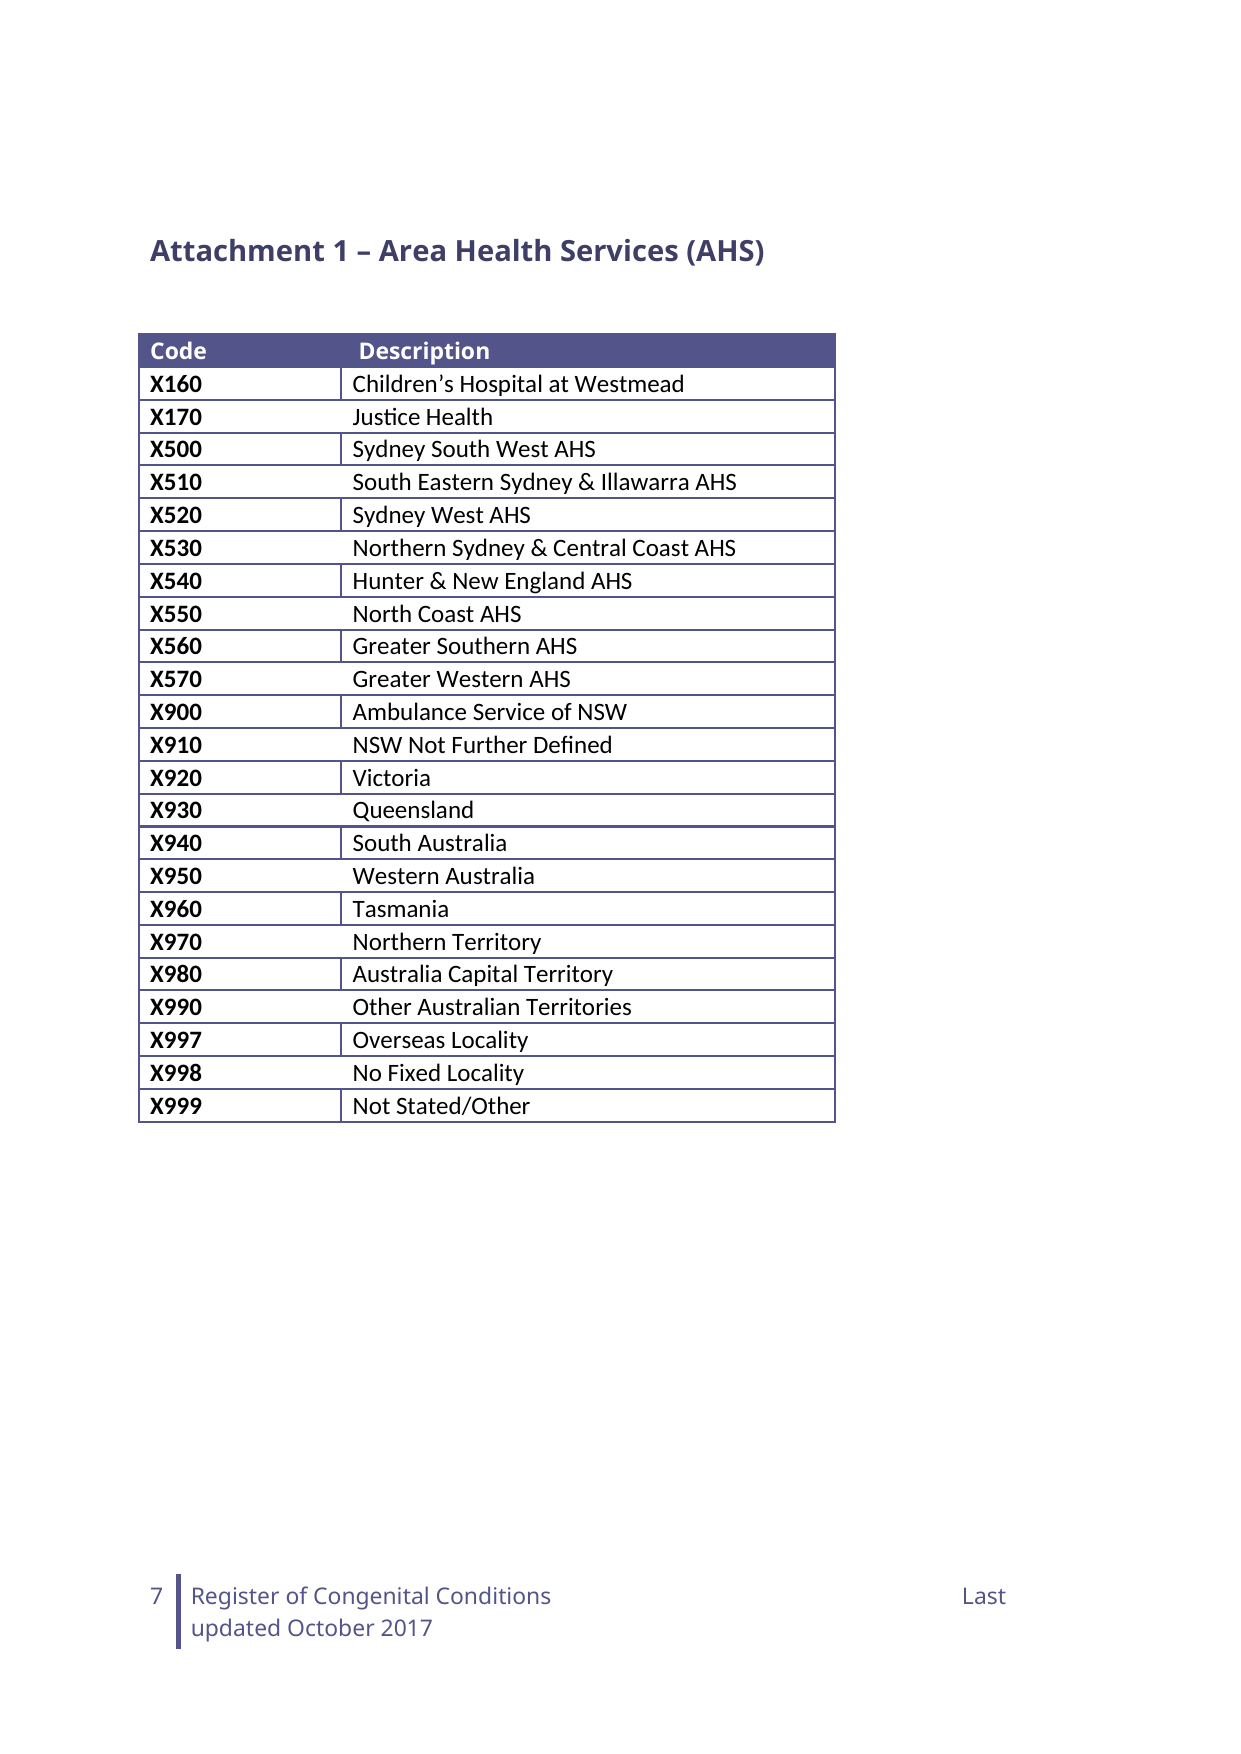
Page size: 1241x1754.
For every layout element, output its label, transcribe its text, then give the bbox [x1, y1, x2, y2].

table_cell X998 [140, 1057, 341, 1088]
table_cell X940 [140, 828, 340, 858]
table_cell Justice Health [341, 401, 834, 432]
table_cell X910 [140, 729, 341, 760]
table_cell X950 [140, 860, 341, 891]
table_cell South Australia [342, 828, 834, 858]
table_cell Overseas Locality [342, 1024, 834, 1055]
table_cell X997 [140, 1024, 340, 1055]
table_cell X920 [140, 762, 340, 792]
table_cell Greater Western AHS [341, 663, 834, 694]
table_cell X960 [140, 893, 340, 924]
table_cell Australia Capital Territory [342, 959, 834, 989]
table_header Code [140, 335, 341, 366]
table_cell X550 [140, 598, 341, 628]
table_cell X160 [140, 368, 340, 399]
table_cell Ambulance Service of NSW [342, 696, 834, 727]
table_cell Northern Territory [341, 926, 834, 957]
table_cell Greater Southern AHS [342, 631, 834, 661]
table_cell X990 [140, 991, 341, 1022]
table_cell X930 [140, 795, 341, 825]
table_cell X970 [140, 926, 341, 957]
subtitle Attachment 1 – Area Health Services (AHS) [150, 230, 1090, 270]
table_cell Queensland [341, 795, 834, 825]
table_cell Not Stated/Other [342, 1090, 834, 1121]
table_cell North Coast AHS [341, 598, 834, 628]
table_cell X570 [140, 663, 341, 694]
table_cell Sydney South West AHS [342, 434, 834, 464]
table_cell Other Australian Territories [341, 991, 834, 1022]
table_cell Children’s Hospital at Westmead [342, 368, 834, 399]
table_cell X999 [140, 1090, 340, 1121]
table_cell X500 [140, 434, 340, 464]
table_cell Victoria [342, 762, 834, 792]
table_cell X520 [140, 499, 340, 530]
table_cell X900 [140, 696, 340, 727]
table_cell Tasmania [342, 893, 834, 924]
table_cell No Fixed Locality [341, 1057, 834, 1088]
table_cell Hunter & New England AHS [342, 565, 834, 596]
table_cell Northern Sydney & Central Coast AHS [341, 532, 834, 563]
table_cell X540 [140, 565, 340, 596]
table_cell X980 [140, 959, 340, 989]
table_cell Western Australia [341, 860, 834, 891]
table_cell X530 [140, 532, 341, 563]
table_cell X510 [140, 466, 341, 497]
table_cell X560 [140, 631, 340, 661]
table_cell X170 [140, 401, 341, 432]
table_cell Sydney West AHS [342, 499, 834, 530]
table_header Description [341, 335, 834, 366]
table_cell South Eastern Sydney & Illawarra AHS [341, 466, 834, 497]
table_cell NSW Not Further Defined [341, 729, 834, 760]
